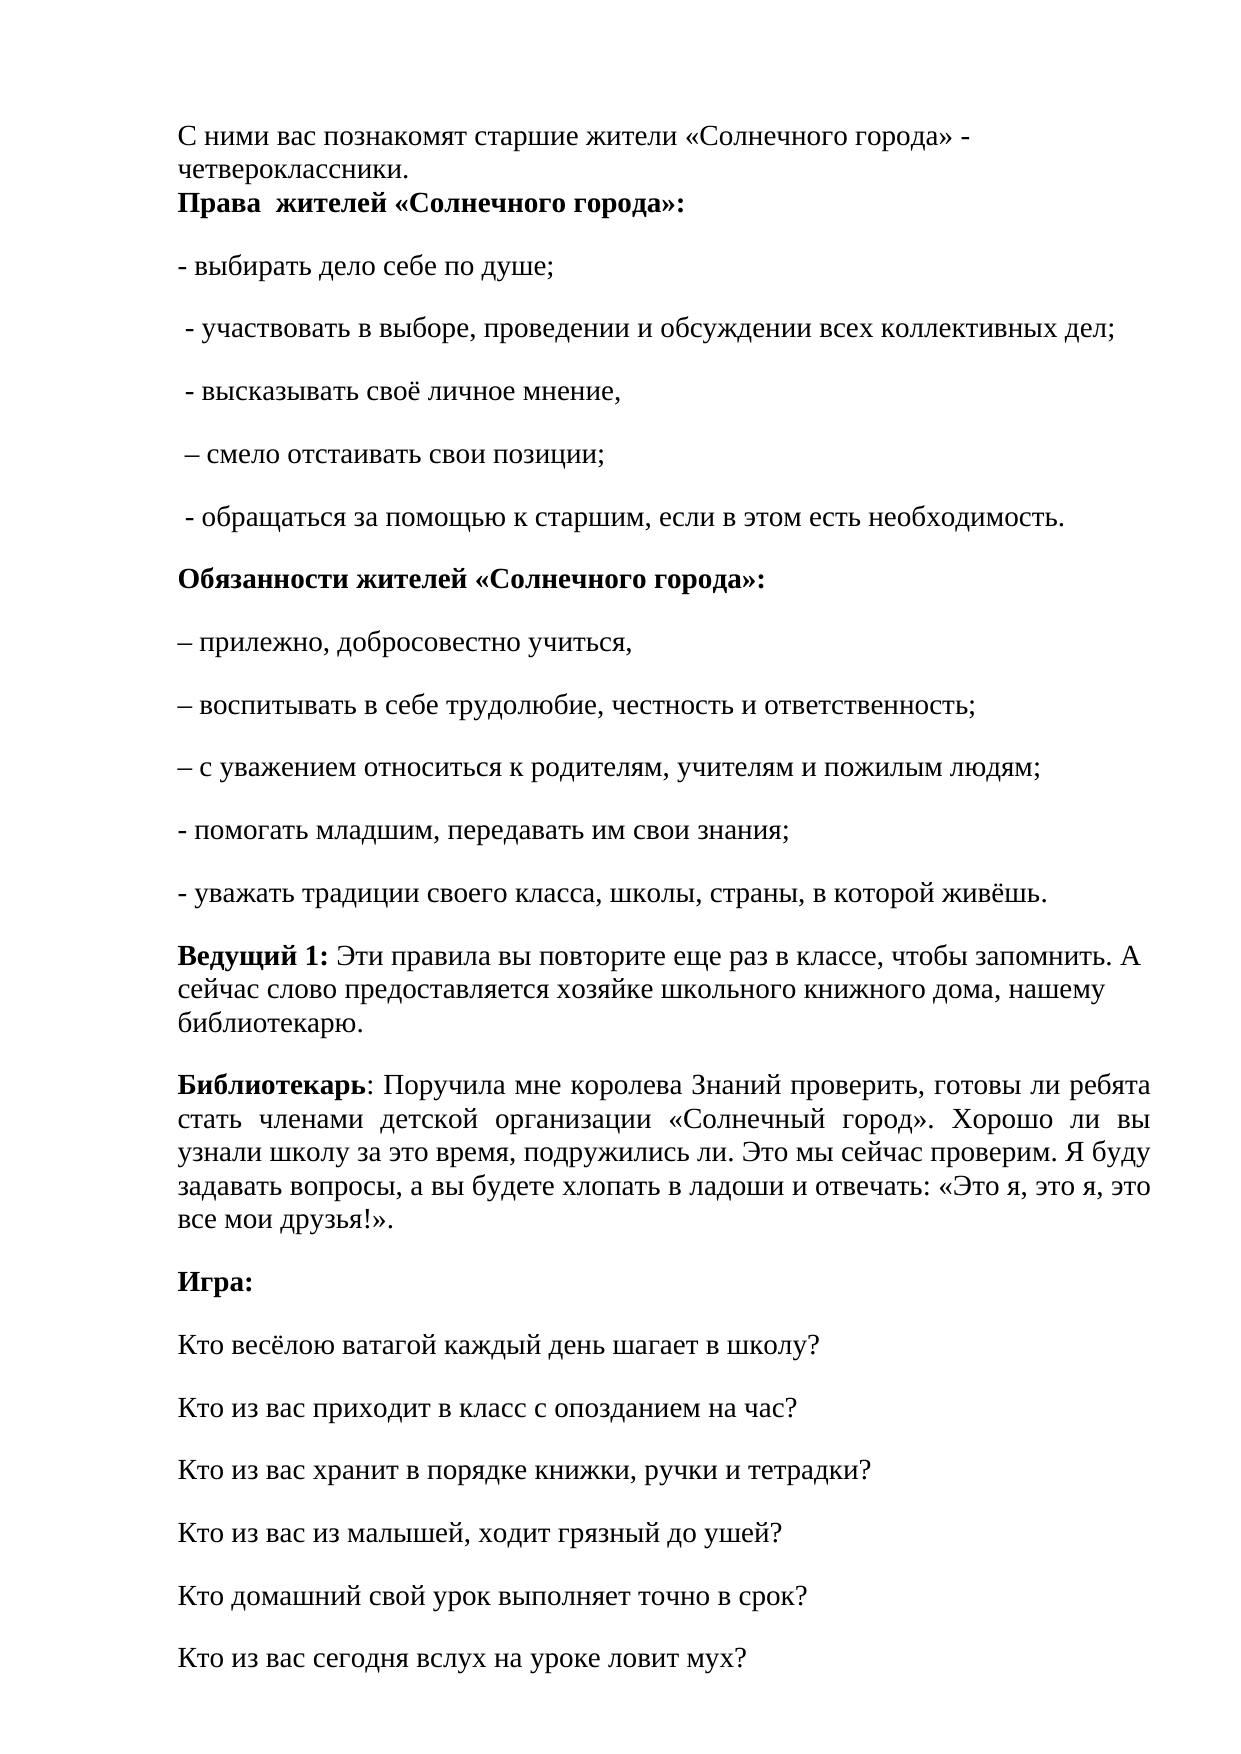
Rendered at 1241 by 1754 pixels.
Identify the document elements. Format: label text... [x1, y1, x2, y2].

text Кто весёлою ватагой каждый день шагает в школу? [177, 1327, 1152, 1361]
text – прилежно, добросовестно учиться, [177, 624, 1152, 658]
text - высказывать своё личное мнение, [177, 373, 1152, 407]
text Обязанности жителей «Солнечного города»: [177, 561, 1152, 595]
text Кто из вас приходит в класс с опозданием на час? [177, 1390, 1152, 1423]
text С ними вас познакомят старшие жители «Солнечного города» - четвероклассники. [177, 118, 1152, 185]
text Кто из вас хранит в порядке книжки, ручки и тетрадки? [177, 1452, 1152, 1486]
text Библиотекарь: Поручила мне королева Знаний проверить, готовы ли ребята стать членами детской организации «Солнечный город». Хорошо ли вы узнали школу за это время, подружились ли. Это мы сейчас проверим. Я буду задавать вопросы, а вы будете хлопать в ладоши и отвечать: «Это я, это я, это все мои друзья!». [177, 1067, 1152, 1235]
text Игра: [177, 1264, 1152, 1298]
text – воспитывать в себе трудолюбие, честность и ответственность; [177, 687, 1152, 720]
text - уважать традиции своего класса, школы, страны, в которой живёшь. [177, 875, 1152, 908]
text – с уважением относиться к родителям, учителям и пожилым людям; [177, 749, 1152, 783]
text - обращаться за помощью к старшим, если в этом есть необходимость. [177, 499, 1152, 532]
text Кто из вас сегодня вслух на уроке ловит мух? [177, 1641, 1152, 1674]
text Кто домашний свой урок выполняет точно в срок? [177, 1578, 1152, 1611]
text Ведущий 1: Эти правила вы повторите еще раз в классе, чтобы запомнить. А сейчас слово предоставляется хозяйке школьного книжного дома, нашему библиотекарю. [177, 938, 1152, 1038]
text - выбирать дело себе по душе; [177, 248, 1152, 281]
text Права жителей «Солнечного города»: [177, 185, 1152, 219]
text – смело отстаивать свои позиции; [177, 436, 1152, 469]
text Кто из вас из малышей, ходит грязный до ушей? [177, 1515, 1152, 1549]
text - участвовать в выборе, проведении и обсуждении всех коллективных дел; [177, 311, 1152, 344]
text - помогать младшим, передавать им свои знания; [177, 812, 1152, 846]
